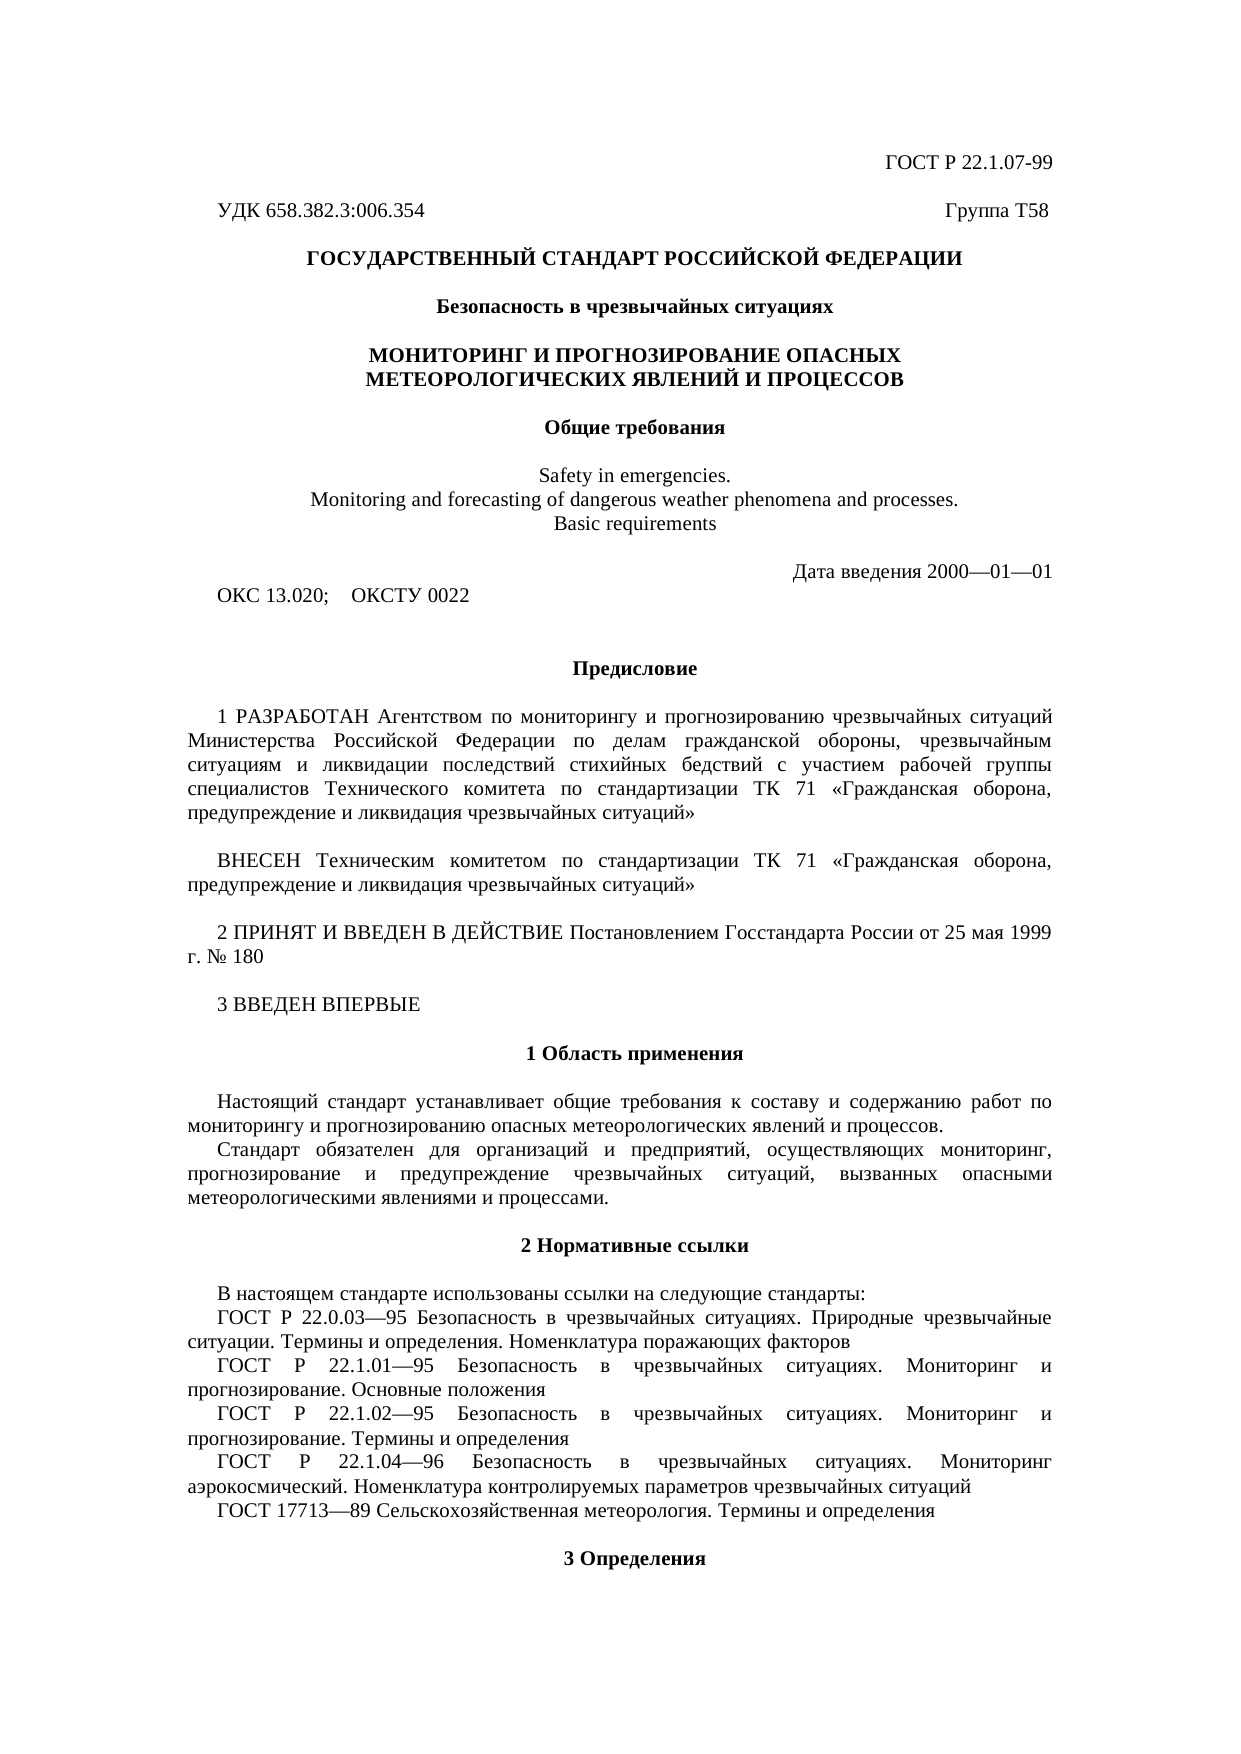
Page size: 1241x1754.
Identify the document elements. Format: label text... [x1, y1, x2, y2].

text Стандарт обязателен для организаций и предприятий, осуществляющих мониторинг, прогнозирование и предупреждение чрезвычайных ситуаций, вызванных опасными метеорологическими явлениями и процессами. [187, 1137, 1053, 1209]
text 2 ПРИНЯТ И ВВЕДЕН В ДЕЙСТВИЕ Постановлением Госстандарта России от 25 мая 1999 г. № 180 [187, 920, 1053, 968]
text Общие требования [187, 415, 1053, 439]
text Предисловие [187, 655, 1053, 679]
text Дата введения 2000—01—01 [187, 559, 1053, 583]
text Safety in emergencies. [187, 463, 1053, 487]
text ГОСТ Р 22.1.01—95 Безопасность в чрезвычайных ситуациях. Мониторинг и прогнозирование. Основные положения [187, 1353, 1053, 1401]
text 2 Нормативные ссылки [187, 1233, 1053, 1257]
text 3 Определения [187, 1546, 1053, 1570]
text 1 Область применения [187, 1040, 1053, 1064]
text 3 ВВЕДЕН ВПЕРВЫЕ [187, 992, 1053, 1016]
text ГОСТ Р 22.1.02—95 Безопасность в чрезвычайных ситуациях. Мониторинг и прогнозирование. Термины и определения [187, 1401, 1053, 1449]
text В настоящем стандарте использованы ссылки на следующие стандарты: [187, 1281, 1053, 1305]
text Настоящий стандарт устанавливает общие требования к составу и содержанию работ по мониторингу и прогнозированию опасных метеорологических явлений и процессов. [187, 1088, 1053, 1137]
text ГОСТ 17713—89 Сельскохозяйственная метеорология. Термины и определения [187, 1497, 1053, 1522]
text МОНИТОРИНГ И ПРОГНОЗИРОВАНИЕ ОПАСНЫХ [187, 342, 1053, 367]
text ВНЕСЕН Техническим комитетом по стандартизации ТК 71 «Гражданская оборона, предупреждение и ликвидация чрезвычайных ситуаций» [187, 848, 1053, 896]
text ГОСТ Р 22.1.04—96 Безопасность в чрезвычайных ситуациях. Мониторинг аэрокосмический. Номенклатура контролируемых параметров чрезвычайных ситуаций [187, 1449, 1053, 1497]
text ГОСТ Р 22.0.03—95 Безопасность в чрезвычайных ситуациях. Природные чрезвычайные ситуации. Термины и определения. Номенклатура поражающих факторов [187, 1305, 1053, 1353]
text ГОСУДАРСТВЕННЫЙ СТАНДАРТ РОССИЙСКОЙ ФЕДЕРАЦИИ [187, 246, 1053, 270]
text 1 РАЗРАБОТАН Агентством по мониторингу и прогнозированию чрезвычайных ситуаций Министерства Российской Федерации по делам гражданской обороны, чрезвычайным ситуациям и ликвидации последствий стихийных бедствий с участием рабочей группы специалистов Технического комитета по стандартизации ТК 71 «Гражданская оборона, предупреждение и ликвидация чрезвычайных ситуаций» [187, 703, 1053, 824]
text Monitoring and forecasting of dangerous weather phenomena and processes. [187, 487, 1053, 511]
text Basic requirements [187, 511, 1053, 535]
text Безопасность в чрезвычайных ситуациях [187, 294, 1053, 318]
text ГОСТ Р 22.1.07-99 [187, 150, 1053, 174]
text МЕТЕОРОЛОГИЧЕСКИХ ЯВЛЕНИЙ И ПРОЦЕССОВ [187, 367, 1053, 391]
text УДК 658.382.3:006.354 Группа Т58 [187, 198, 1053, 222]
text ОКС 13.020; ОКСТУ 0022 [187, 583, 1053, 607]
